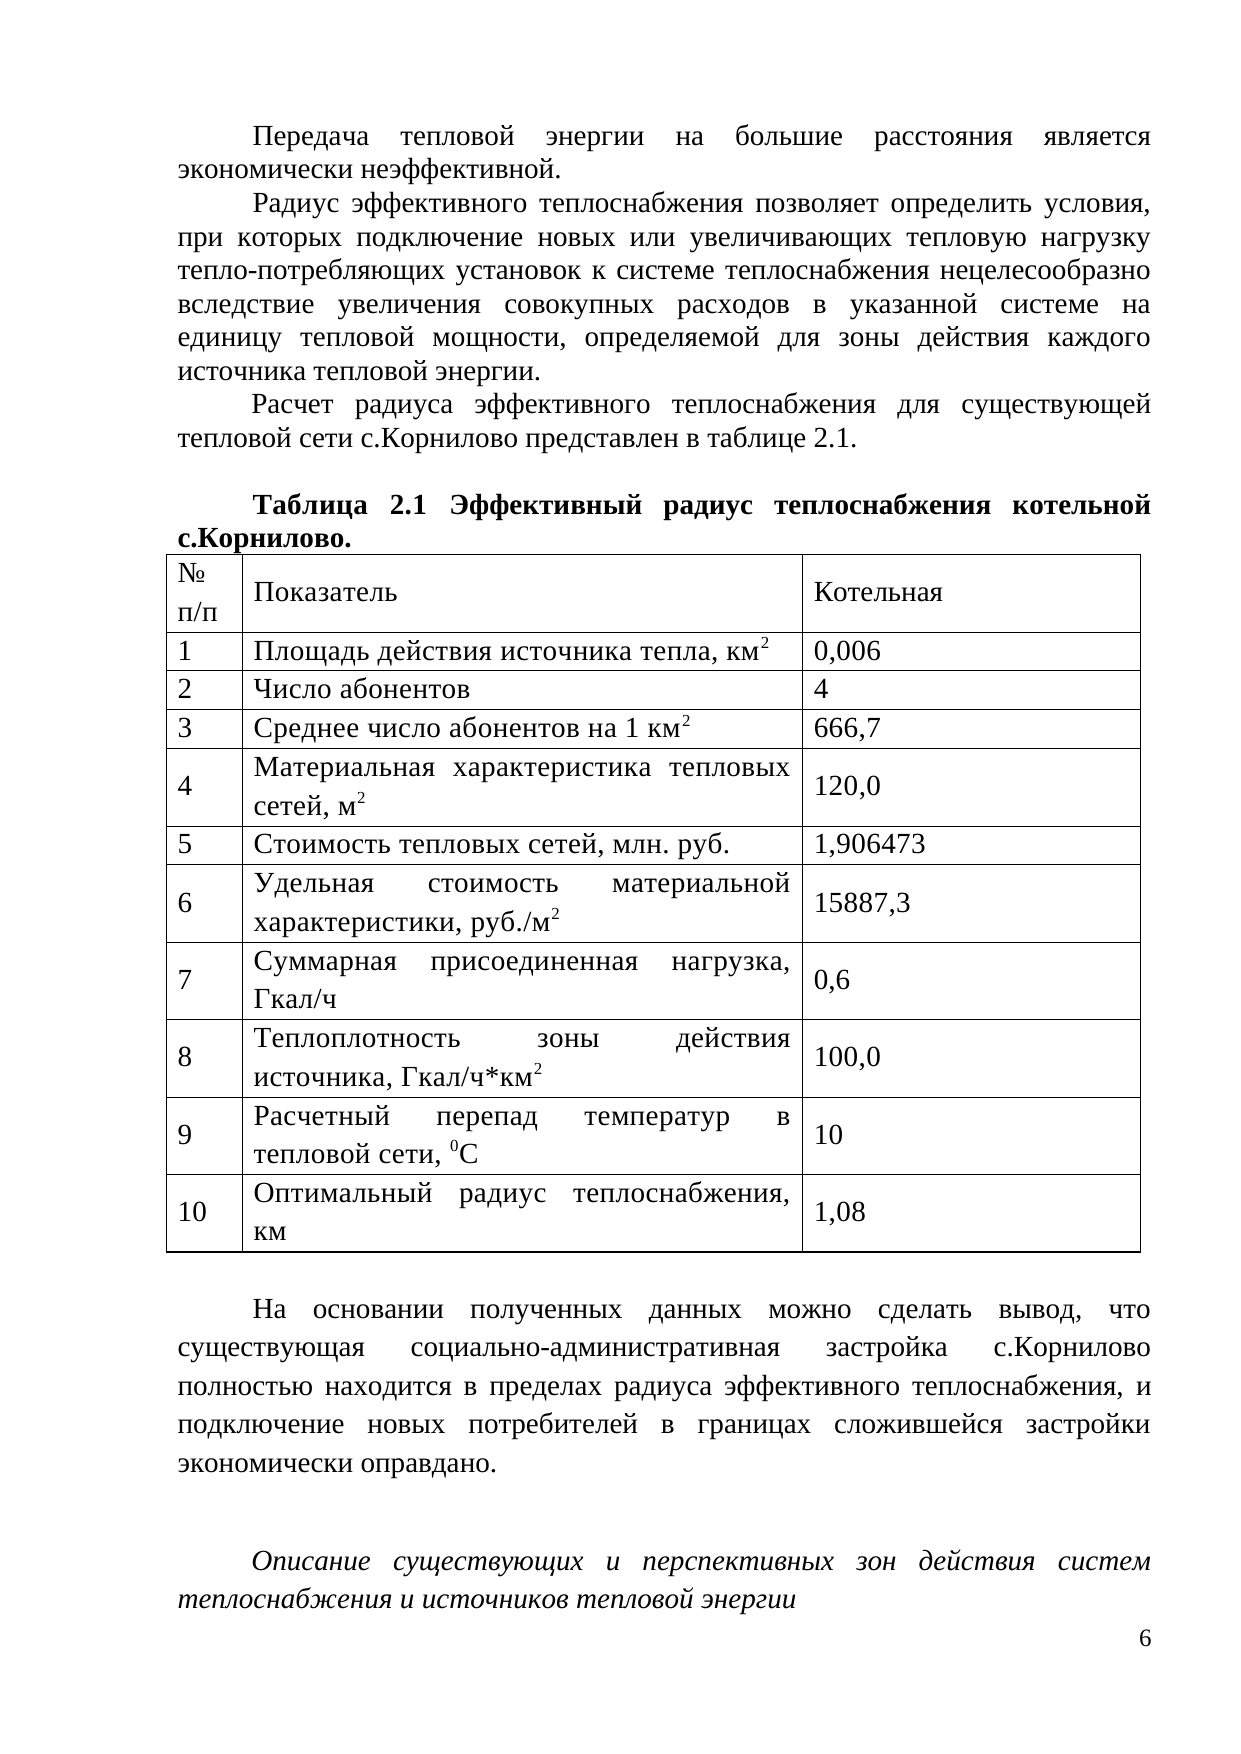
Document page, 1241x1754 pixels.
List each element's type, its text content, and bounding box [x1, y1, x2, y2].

table_header Котельная [803, 555, 1140, 632]
table_cell 4 [167, 749, 242, 826]
table_cell 7 [167, 943, 242, 1019]
list На основании полученных данных можно сделать вывод, что существующая социально-административная застройка с.Корнилово полностью находится в пределах радиуса эффективного теплоснабжения, и подключение новых потребителей в границах сложившейся застройки экономически оправдано. [177, 1291, 1152, 1479]
table_cell 5 [167, 827, 242, 864]
table_cell Стоимость тепловых сетей, млн. руб. [243, 827, 802, 864]
table_cell 15887,3 [803, 865, 1140, 942]
table_cell Теплоплотность зоны действия источника, Гкал/ч*км2 [243, 1020, 802, 1097]
table_cell 120,0 [803, 749, 1140, 826]
table_cell Материальная характеристика тепловых сетей, м2 [243, 749, 802, 826]
table_cell 4 [803, 671, 1140, 709]
list Таблица 2.1 Эффективный радиус теплоснабжения котельной с.Корнилово. [177, 487, 1152, 554]
table_cell Суммарная присоединенная нагрузка, Гкал/ч [243, 943, 802, 1019]
table_cell 0,6 [803, 943, 1140, 1019]
table_cell 1 [167, 633, 242, 670]
table_cell 100,0 [803, 1020, 1140, 1097]
text Передача тепловой энергии на большие расстояния является экономически неэффективной. [177, 118, 1152, 185]
table_cell 1,906473 [803, 827, 1140, 864]
table_cell 1,08 [803, 1175, 1140, 1251]
table_cell Удельная стоимость материальной характеристики, руб./м2 [243, 865, 802, 942]
text Радиус эффективного теплоснабжения позволяет определить условия, при которых подключение новых или увеличивающих тепловую нагрузку тепло-потребляющих установок к системе теплоснабжения нецелесообразно вследствие увеличения совокупных расходов в указанной системе на единицу тепловой мощности, определяемой для зоны действия каждого источника тепловой энергии. [177, 185, 1152, 386]
table_cell 10 [167, 1175, 242, 1251]
table_cell Расчетный перепад температур в тепловой сети, 0С [243, 1098, 802, 1174]
table_cell Число абонентов [243, 671, 802, 709]
table_cell 0,006 [803, 633, 1140, 670]
table_cell 10 [803, 1098, 1140, 1174]
table_cell 8 [167, 1020, 242, 1097]
table_cell 6 [167, 865, 242, 942]
table_header Показатель [243, 555, 802, 632]
text Описание существующих и перспективных зон действия систем теплоснабжения и источников тепловой энергии [177, 1543, 1152, 1615]
table_header № п/п [167, 555, 242, 632]
table_cell 2 [167, 671, 242, 709]
table_cell Оптимальный радиус теплоснабжения, км [243, 1175, 802, 1251]
text Расчет радиуса эффективного теплоснабжения для существующей тепловой сети с.Корнилово представлен в таблице 2.1. [177, 386, 1152, 453]
table_cell 666,7 [803, 710, 1140, 748]
table_cell Среднее число абонентов на 1 км2 [243, 710, 802, 748]
table_cell 9 [167, 1098, 242, 1174]
table_cell 3 [167, 710, 242, 748]
table_cell Площадь действия источника тепла, км2 [243, 633, 802, 670]
